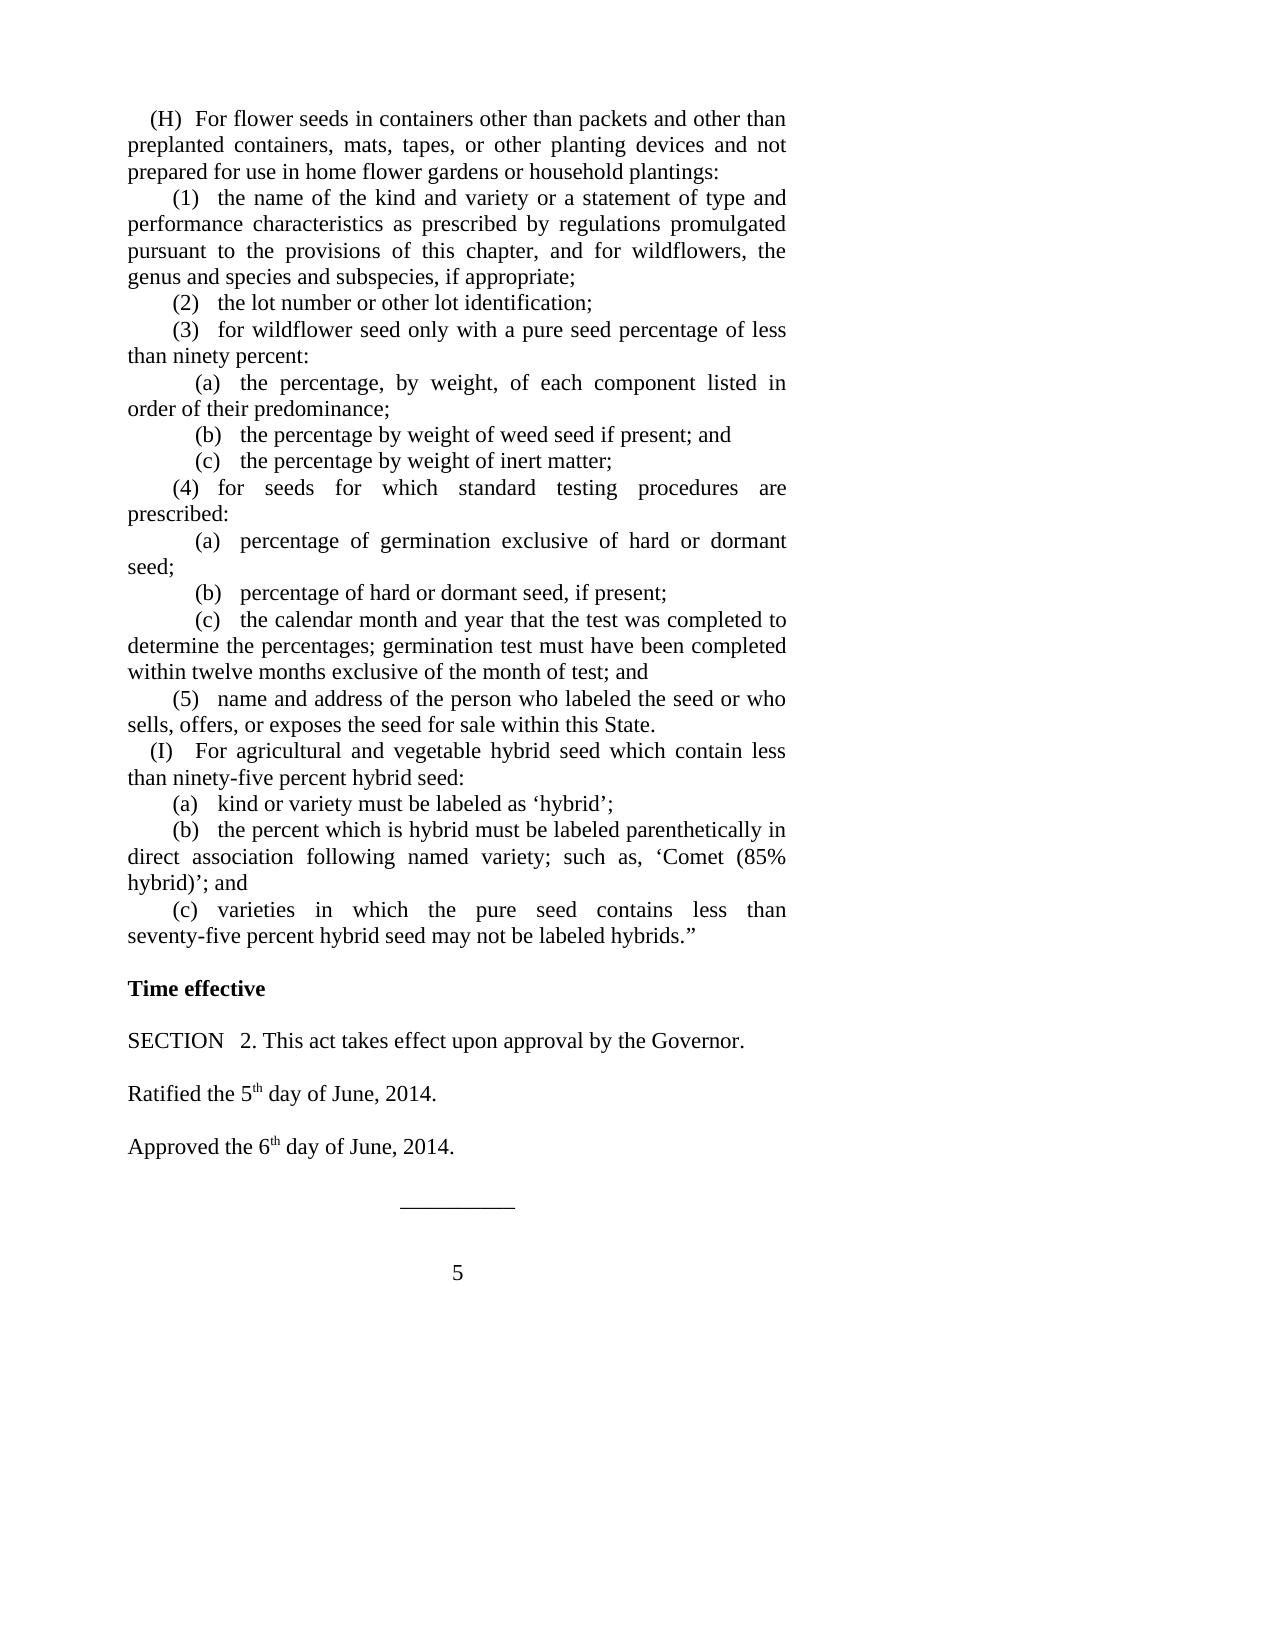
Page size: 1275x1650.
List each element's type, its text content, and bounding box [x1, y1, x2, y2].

text (4) for seeds for which standard testing procedures are prescribed: [127, 474, 787, 527]
text Time effective [127, 975, 787, 1001]
text SECTION 2. This act takes effect upon approval by the Governor. [127, 1027, 787, 1054]
text (c) varieties in which the pure seed contains less than seventy-five percent hybrid seed may not be labeled hybrids.” [127, 896, 787, 948]
text Ratified the 5th day of June, 2014. [127, 1080, 787, 1106]
text (I) For agricultural and vegetable hybrid seed which contain less than ninety-five percent hybrid seed: [127, 737, 787, 790]
text (1) the name of the kind and variety or a statement of type and performance characteristics as prescribed by regulations promulgated pursuant to the provisions of this chapter, and for wildflowers, the genus and species and subspecies, if appropriate; [127, 184, 787, 289]
text (3) for wildflower seed only with a pure seed percentage of less than ninety percent: [127, 316, 787, 368]
text (c) the calendar month and year that the test was completed to determine the percentages; germination test must have been completed within twelve months exclusive of the month of test; and [127, 606, 787, 685]
text (a) kind or variety must be labeled as ‘hybrid’; [127, 790, 787, 817]
text (a) percentage of germination exclusive of hard or dormant seed; [127, 527, 787, 579]
text Approved the 6th day of June, 2014. [127, 1133, 787, 1159]
text __________ [127, 1186, 787, 1212]
text (b) the percent which is hybrid must be labeled parenthetically in direct association following named variety; such as, ‘Comet (85% hybrid)’; and [127, 817, 787, 896]
text (2) the lot number or other lot identification; [127, 289, 787, 316]
text (b) percentage of hard or dormant seed, if present; [127, 579, 787, 606]
text (b) the percentage by weight of weed seed if present; and [127, 421, 787, 448]
text (5) name and address of the person who labeled the seed or who sells, offers, or exposes the seed for sale within this State. [127, 685, 787, 737]
text (H) For flower seeds in containers other than packets and other than preplanted containers, mats, tapes, or other planting devices and not prepared for use in home flower gardens or household plantings: [127, 105, 787, 184]
text (c) the percentage by weight of inert matter; [127, 448, 787, 474]
text (a) the percentage, by weight, of each component listed in order of their predominance; [127, 368, 787, 421]
